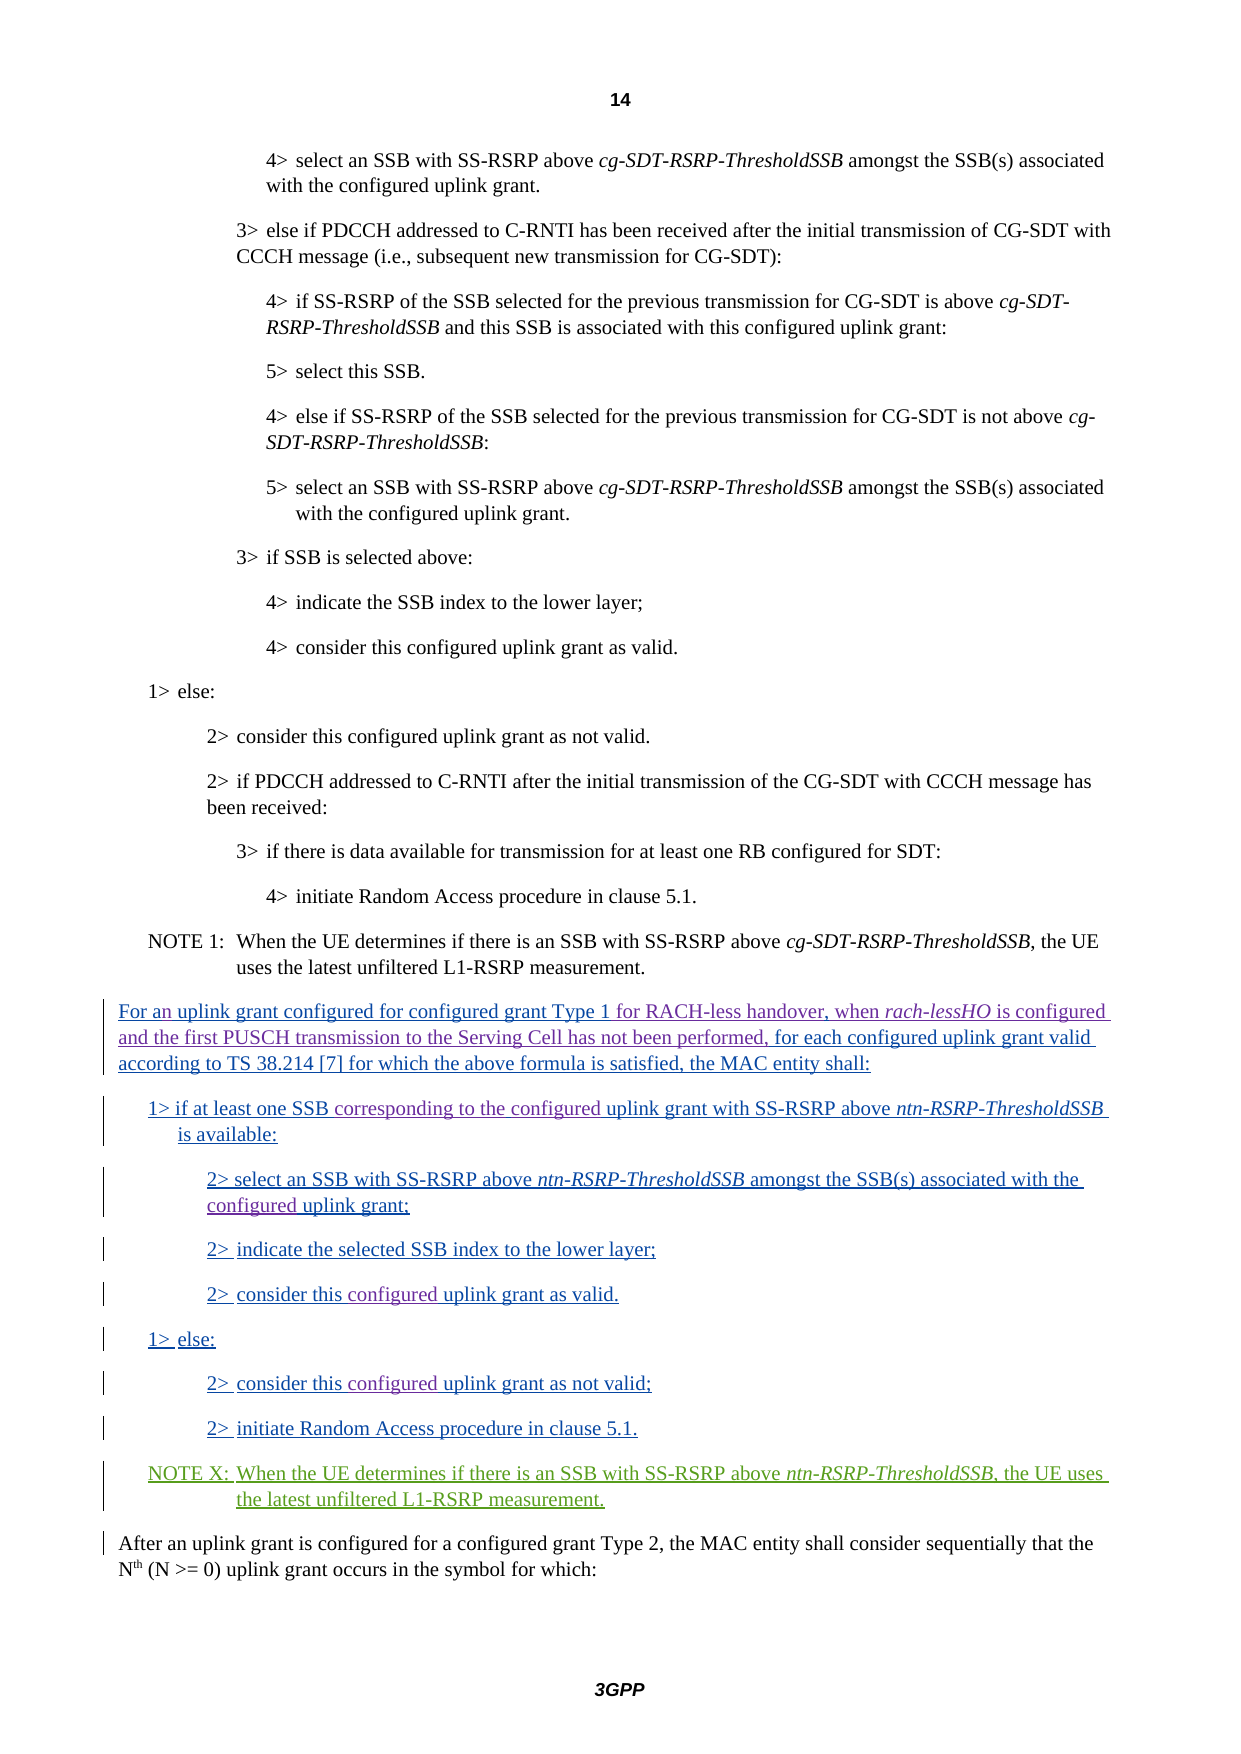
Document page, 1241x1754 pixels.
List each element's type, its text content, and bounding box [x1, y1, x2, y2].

text 5> select this SSB. [266, 359, 1122, 383]
text 4> else if SS-RSRP of the SSB selected for the previous transmission for CG-SDT is not above cg-SDT-RSRP-ThresholdSSB: [266, 404, 1122, 454]
text After an uplink grant is configured for a configured grant Type 2, the MAC entity shall consider sequentially that the Nth (N >= 0) uplink grant occurs in the symbol for which: [118, 1531, 1122, 1581]
text 4> if SS-RSRP of the SSB selected for the previous transmission for CG-SDT is above cg-SDT-RSRP-ThresholdSSB and this SSB is associated with this configured uplink grant: [266, 289, 1122, 339]
text 4> select an SSB with SS-RSRP above cg-SDT-RSRP-ThresholdSSB amongst the SSB(s) associated with the configured uplink grant. [266, 147, 1122, 197]
text 3> if SSB is selected above: [236, 545, 1122, 569]
text 4> consider this configured uplink grant as valid. [266, 635, 1122, 659]
text 3> else if PDCCH addressed to C-RNTI has been received after the initial transmission of CG-SDT with CCCH message (i.e., subsequent new transmission for CG-SDT): [236, 218, 1122, 268]
text 4> indicate the SSB index to the lower layer; [266, 590, 1122, 614]
text NOTE 1: When the UE determines if there is an SSB with SS-RSRP above cg-SDT-RSRP-ThresholdSSB, the UE uses the latest unfiltered L1-RSRP measurement. [148, 929, 1122, 979]
text 5> select an SSB with SS-RSRP above cg-SDT-RSRP-ThresholdSSB amongst the SSB(s) associated with the configured uplink grant. [266, 475, 1122, 525]
text 2> consider this configured uplink grant as not valid. [207, 724, 1122, 748]
text 3> if there is data available for transmission for at least one RB configured for SDT: [236, 839, 1122, 863]
text 1> else: [148, 679, 1122, 703]
text 2> if PDCCH addressed to C-RNTI after the initial transmission of the CG-SDT with CCCH message has been received: [207, 769, 1122, 819]
text 4> initiate Random Access procedure in clause 5.1. [266, 884, 1122, 908]
